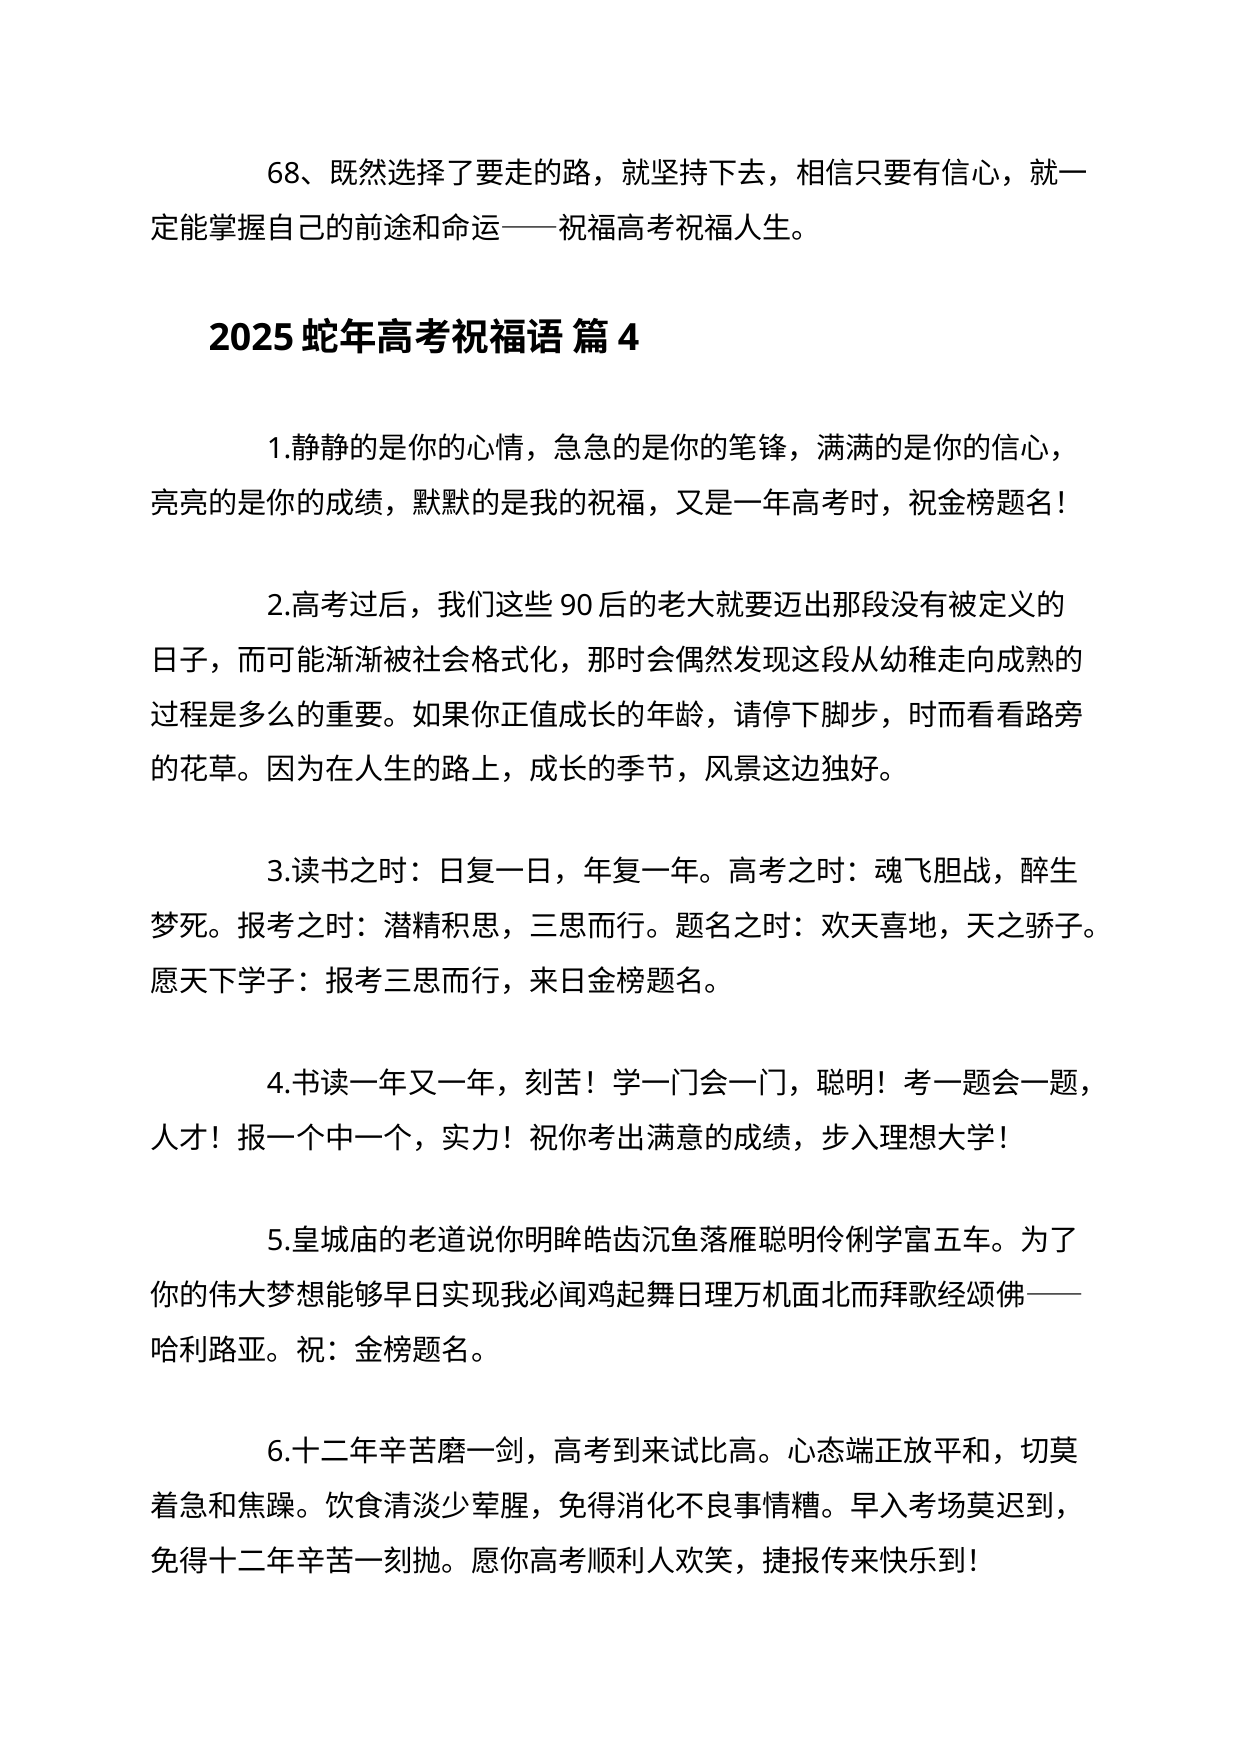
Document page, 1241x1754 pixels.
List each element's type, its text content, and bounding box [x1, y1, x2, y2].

text 2025蛇年高考祝福语 篇4 [150, 307, 1090, 361]
text 68、既然选择了要走的路，就坚持下去，相信只要有信心，就一定能掌握自己的前途和命运——祝福高考祝福人生。 [150, 150, 1090, 247]
text 4.书读一年又一年，刻苦！学一门会一门，聪明！考一题会一题，人才！报一个中一个，实力！祝你考出满意的成绩，步入理想大学！ [150, 1059, 1090, 1157]
text 2.高考过后，我们这些90后的老大就要迈出那段没有被定义的日子，而可能渐渐被社会格式化，那时会偶然发现这段从幼稚走向成熟的过程是多么的重要。如果你正值成长的年龄，请停下脚步，时而看看路旁的花草。因为在人生的路上，成长的季节，风景这边独好。 [150, 581, 1090, 788]
text 1.静静的是你的心情，急急的是你的笔锋，满满的是你的信心，亮亮的是你的成绩，默默的是我的祝福，又是一年高考时，祝金榜题名！ [150, 424, 1090, 522]
text 5.皇城庙的老道说你明眸皓齿沉鱼落雁聪明伶俐学富五车。为了你的伟大梦想能够早日实现我必闻鸡起舞日理万机面北而拜歌经颂佛——哈利路亚。祝：金榜题名。 [150, 1216, 1090, 1368]
text 3.读书之时：日复一日，年复一年。高考之时：魂飞胆战，醉生梦死。报考之时：潜精积思，三思而行。题名之时：欢天喜地，天之骄子。愿天下学子：报考三思而行，来日金榜题名。 [150, 848, 1090, 1000]
text 6.十二年辛苦磨一剑，高考到来试比高。心态端正放平和，切莫着急和焦躁。饮食清淡少荤腥，免得消化不良事情糟。早入考场莫迟到，免得十二年辛苦一刻抛。愿你高考顺利人欢笑，捷报传来快乐到！ [150, 1428, 1090, 1580]
